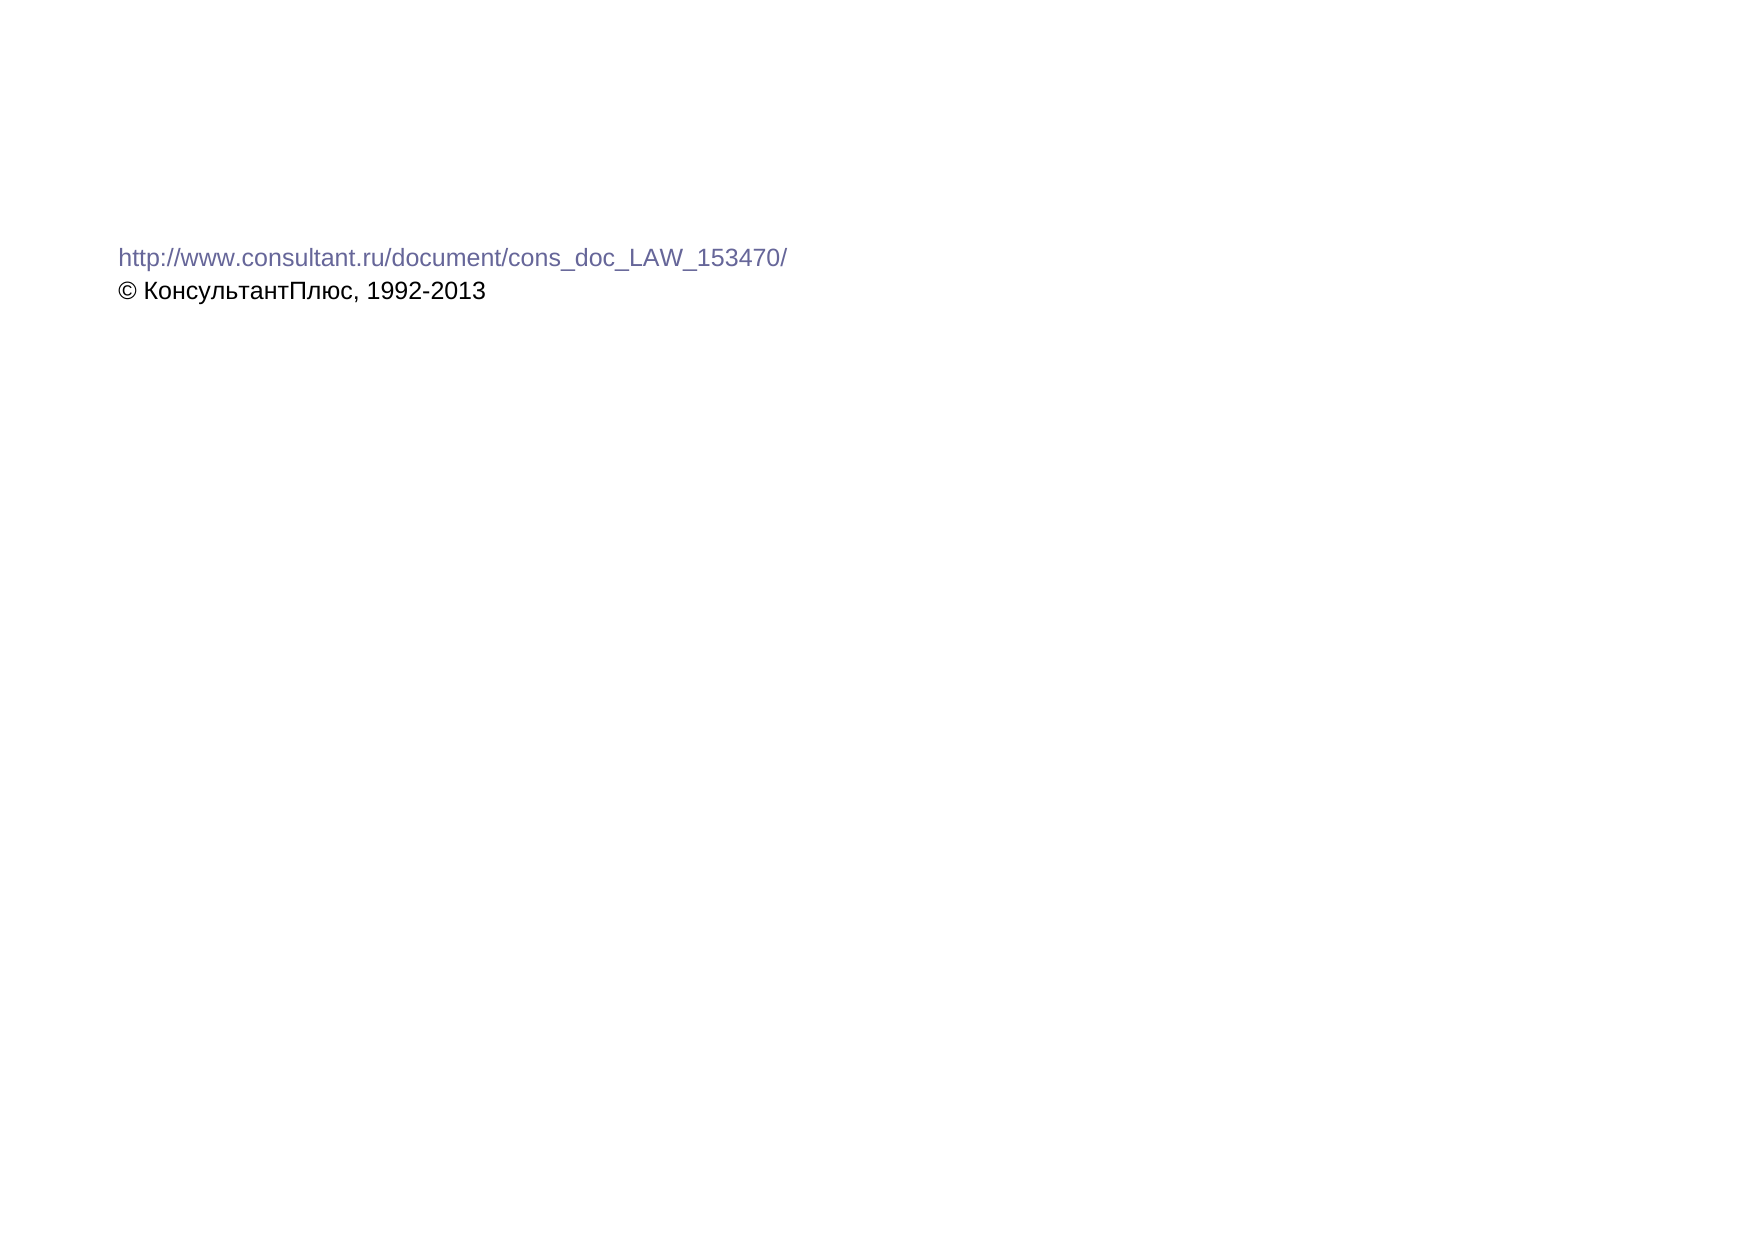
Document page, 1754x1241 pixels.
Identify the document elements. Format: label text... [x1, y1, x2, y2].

text http://www.consultant.ru/document/cons_doc_LAW_153470/ © КонсультантПлюс, 1992-2013 [118, 177, 1636, 305]
